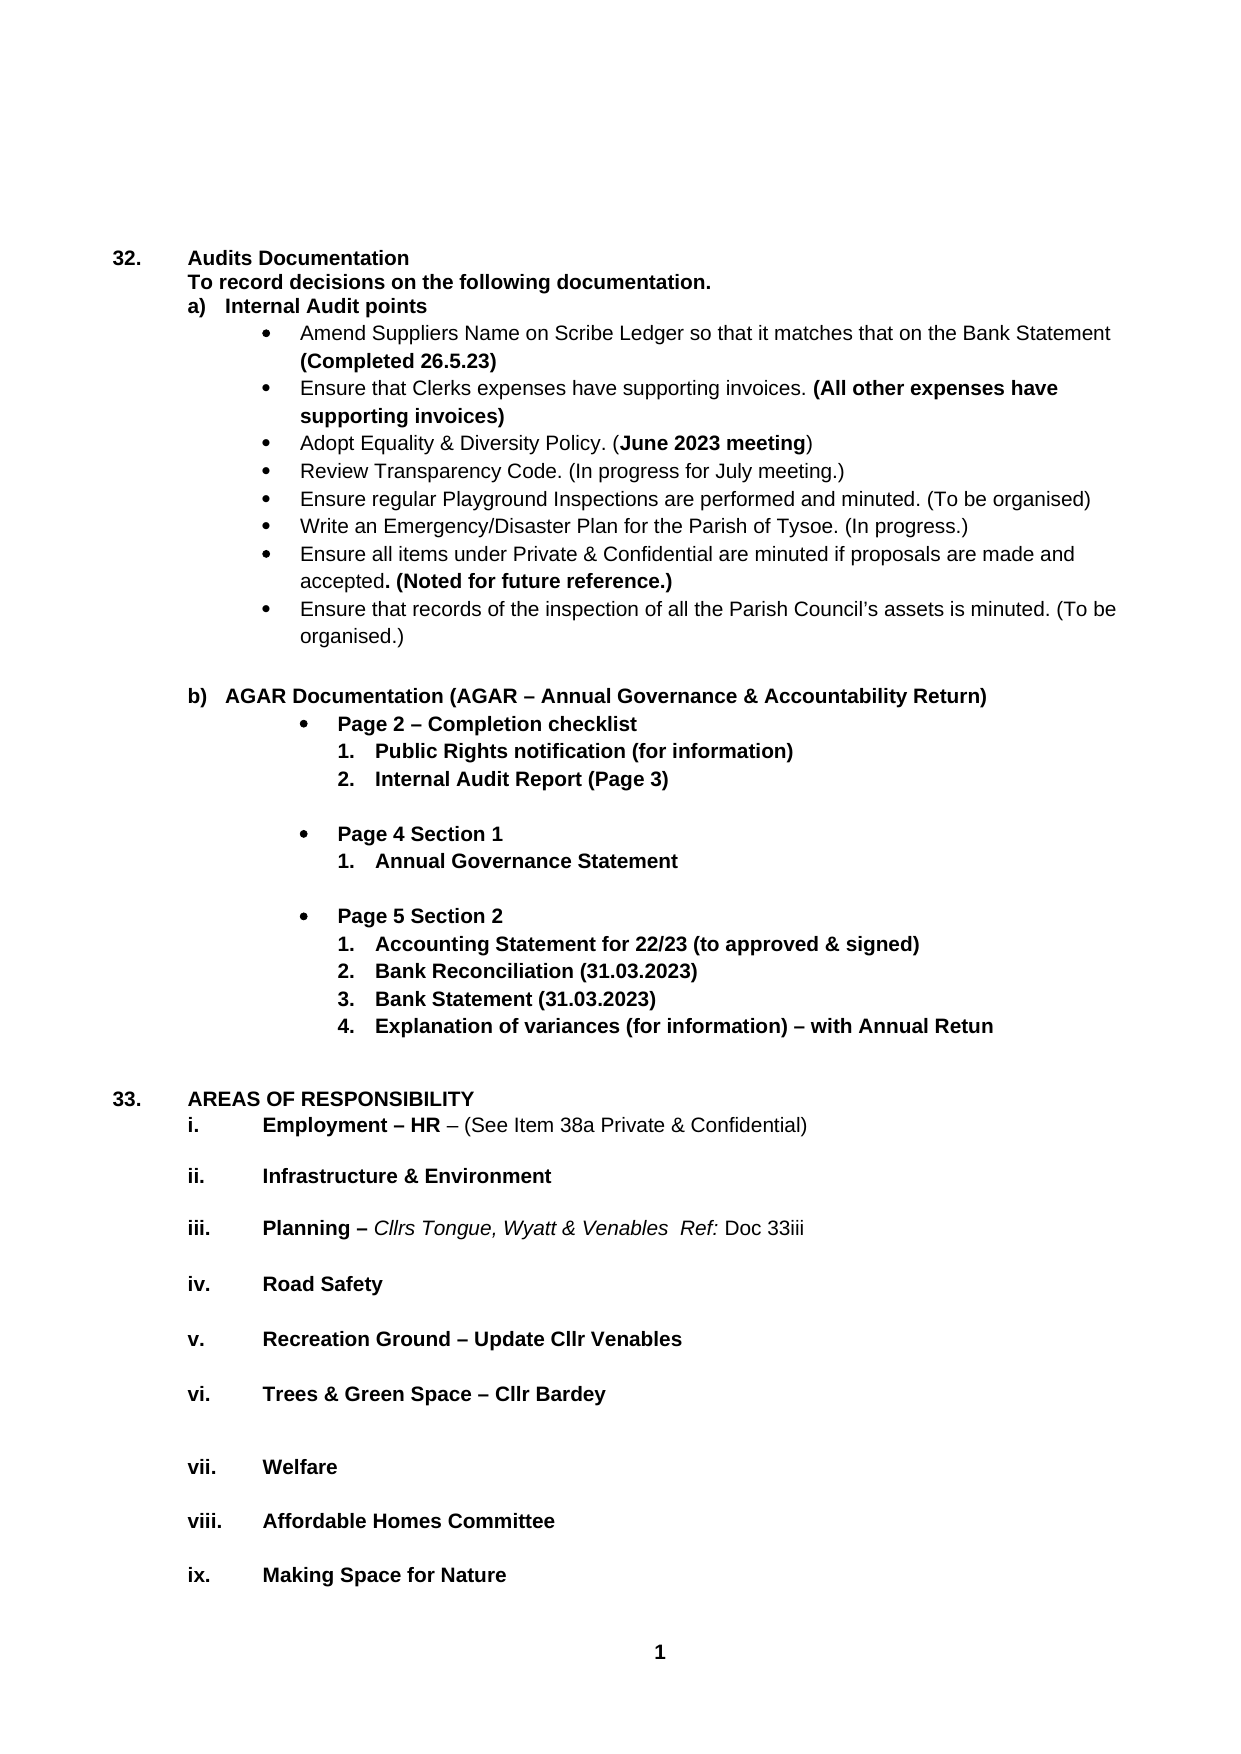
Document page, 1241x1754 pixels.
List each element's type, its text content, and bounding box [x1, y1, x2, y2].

list Accounting Statement for 22/23 (to approved & signed) [337, 932, 1128, 956]
list AGAR Documentation (AGAR – Annual Governance & Accountability Return) [187, 684, 1128, 708]
list Internal Audit points [187, 293, 1128, 317]
text To record decisions on the following documentation. [112, 269, 1128, 293]
list Planning – Cllrs Tongue, Wyatt & Venables Ref: Doc 33iii [187, 1216, 1132, 1240]
text 33. AREAS OF RESPONSIBILITY [112, 1087, 1132, 1111]
text ii. Infrastructure & Environment [187, 1164, 1132, 1188]
list Review Transparency Code. (In progress for July meeting.) [262, 459, 1128, 483]
list Ensure all items under Private & Confidential are minuted if proposals are made and accepted. (Noted for future reference.) [262, 542, 1128, 593]
list Bank Reconciliation (31.03.2023) [337, 959, 1128, 983]
list Recreation Ground – Update Cllr Venables [187, 1327, 1132, 1351]
list Ensure that records of the inspection of all the Parish Council’s assets is minuted. (To be organised.) [262, 597, 1128, 648]
list Page 4 Section 1 [300, 822, 1128, 846]
list Adopt Equality & Diversity Policy. (June 2023 meeting) [262, 431, 1128, 455]
list Ensure regular Playground Inspections are performed and minuted. (To be organised) [262, 486, 1128, 510]
text vii. Welfare [112, 1454, 1132, 1478]
list Page 2 – Completion checklist [300, 711, 1128, 736]
list Trees & Green Space – Cllr Bardey [187, 1382, 1132, 1406]
text 32. Audits Documentation [112, 246, 1128, 269]
list Bank Statement (31.03.2023) [337, 987, 1128, 1011]
list Page 5 Section 2 [300, 904, 1128, 928]
list Internal Audit Report (Page 3) [337, 767, 1128, 791]
list Explanation of variances (for information) – with Annual Retun [337, 1014, 1128, 1038]
list Public Rights notification (for information) [337, 739, 1128, 763]
text viii. Affordable Homes Committee [187, 1508, 1132, 1532]
list Ensure that Clerks expenses have supporting invoices. (All other expenses have supporting invoices) [262, 376, 1128, 428]
list Amend Suppliers Name on Scribe Ledger so that it matches that on the Bank Statement (Completed 26.5.23) [262, 321, 1128, 372]
list Write an Emergency/Disaster Plan for the Parish of Tysoe. (In progress.) [262, 514, 1128, 538]
text ix. Making Space for Nature [187, 1563, 1132, 1587]
list Road Safety [187, 1272, 1132, 1296]
text i. Employment – HR – (See Item 38a Private & Confidential) [112, 1112, 1132, 1136]
text 1 [187, 1640, 1132, 1664]
list Annual Governance Statement [337, 849, 1128, 873]
